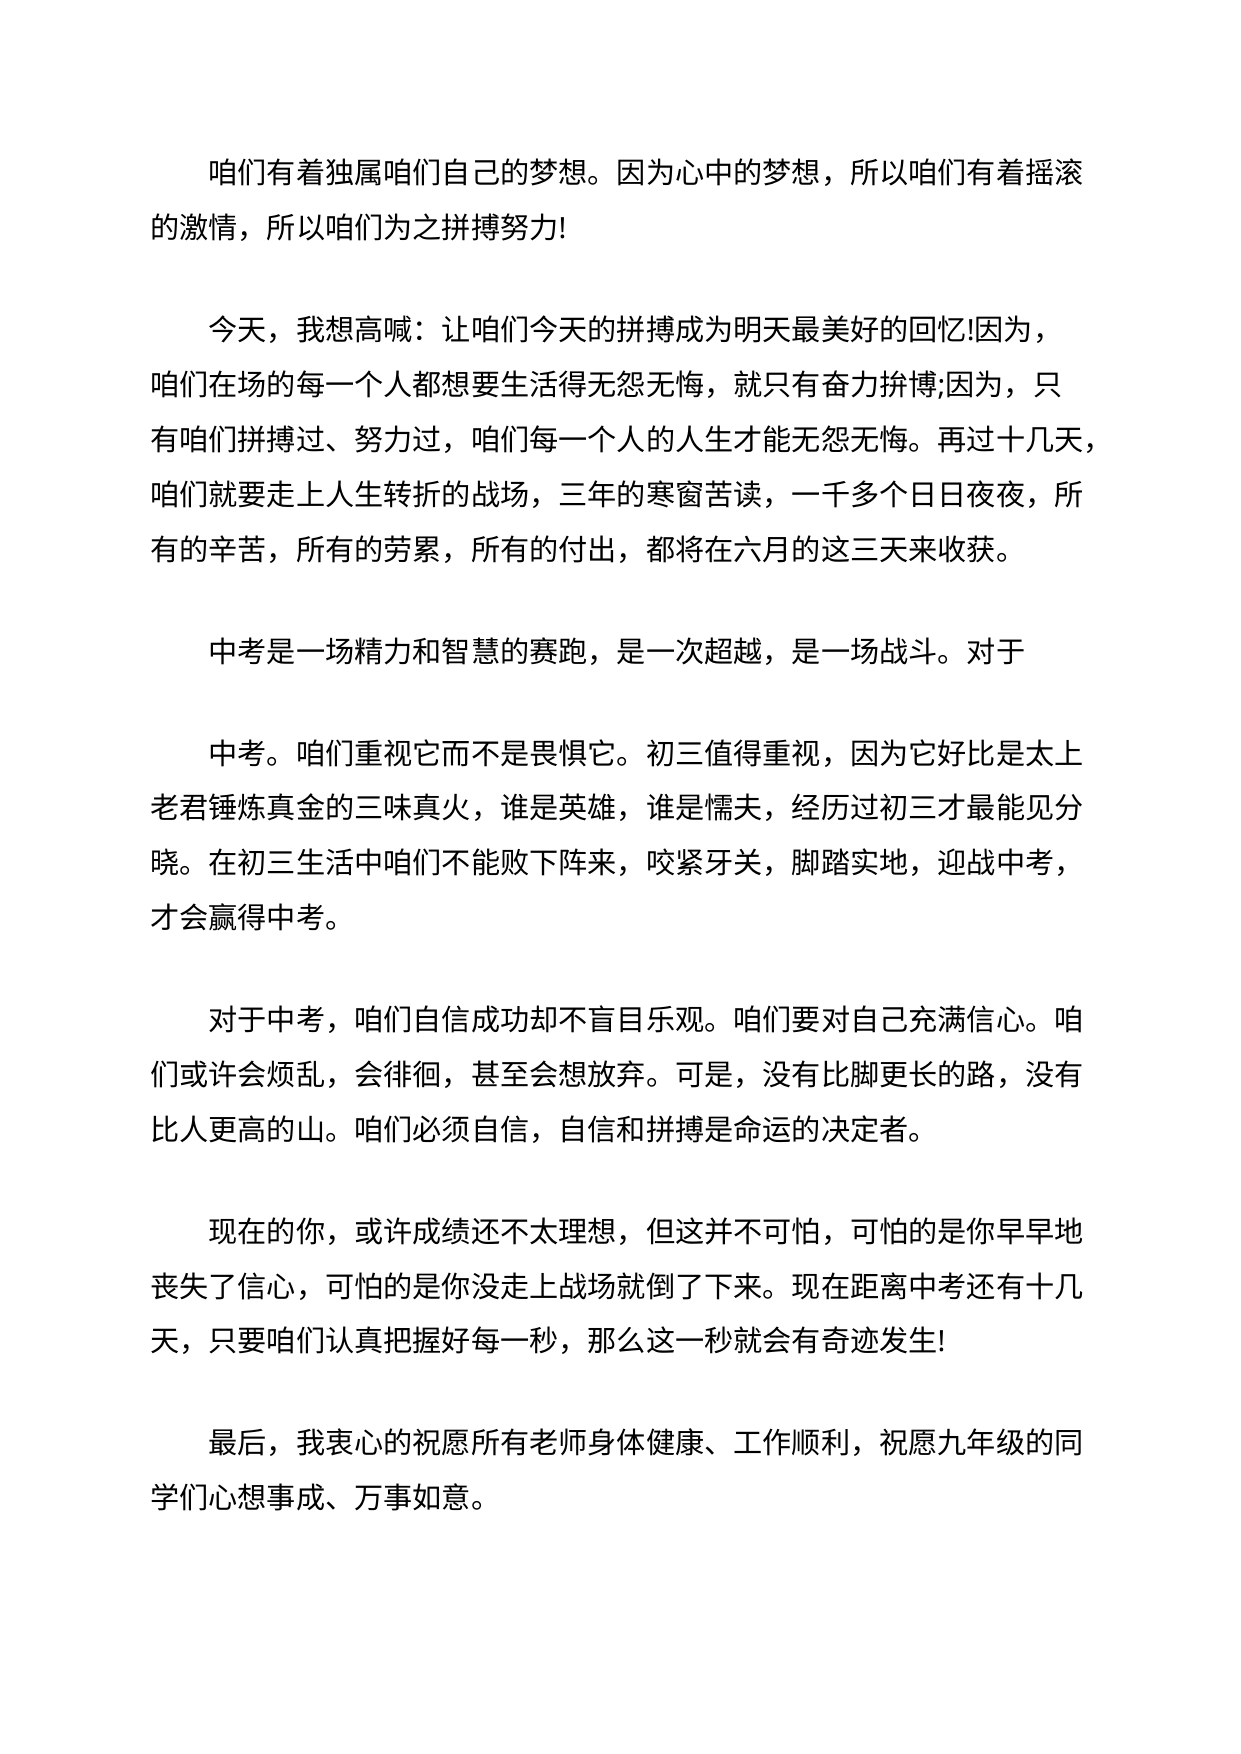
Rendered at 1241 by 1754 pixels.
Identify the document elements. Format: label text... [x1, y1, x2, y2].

text 今天，我想高喊：让咱们今天的拼搏成为明天最美好的回忆!因为，咱们在场的每一个人都想要生活得无怨无悔，就只有奋力拚博;因为，只有咱们拼搏过、努力过，咱们每一个人的人生才能无怨无悔。再过十几天，咱们就要走上人生转折的战场，三年的寒窗苦读，一千多个日日夜夜，所有的辛苦，所有的劳累，所有的付出，都将在六月的这三天来收获。 [150, 307, 1090, 569]
text 中考。咱们重视它而不是畏惧它。初三值得重视，因为它好比是太上老君锤炼真金的三味真火，谁是英雄，谁是懦夫，经历过初三才最能见分晓。在初三生活中咱们不能败下阵来，咬紧牙关，脚踏实地，迎战中考，才会赢得中考。 [150, 730, 1090, 937]
text 对于中考，咱们自信成功却不盲目乐观。咱们要对自己充满信心。咱们或许会烦乱，会徘徊，甚至会想放弃。可是，没有比脚更长的路，没有比人更高的山。咱们必须自信，自信和拼搏是命运的决定者。 [150, 997, 1090, 1149]
text 咱们有着独属咱们自己的梦想。因为心中的梦想，所以咱们有着摇滚的激情，所以咱们为之拼搏努力! [150, 150, 1090, 247]
text 现在的你，或许成绩还不太理想，但这并不可怕，可怕的是你早早地丧失了信心，可怕的是你没走上战场就倒了下来。现在距离中考还有十几天，只要咱们认真把握好每一秒，那么这一秒就会有奇迹发生! [150, 1208, 1090, 1360]
text 最后，我衷心的祝愿所有老师身体健康、工作顺利，祝愿九年级的同学们心想事成、万事如意。 [150, 1420, 1090, 1517]
text 中考是一场精力和智慧的赛跑，是一次超越，是一场战斗。对于 [150, 628, 1090, 671]
